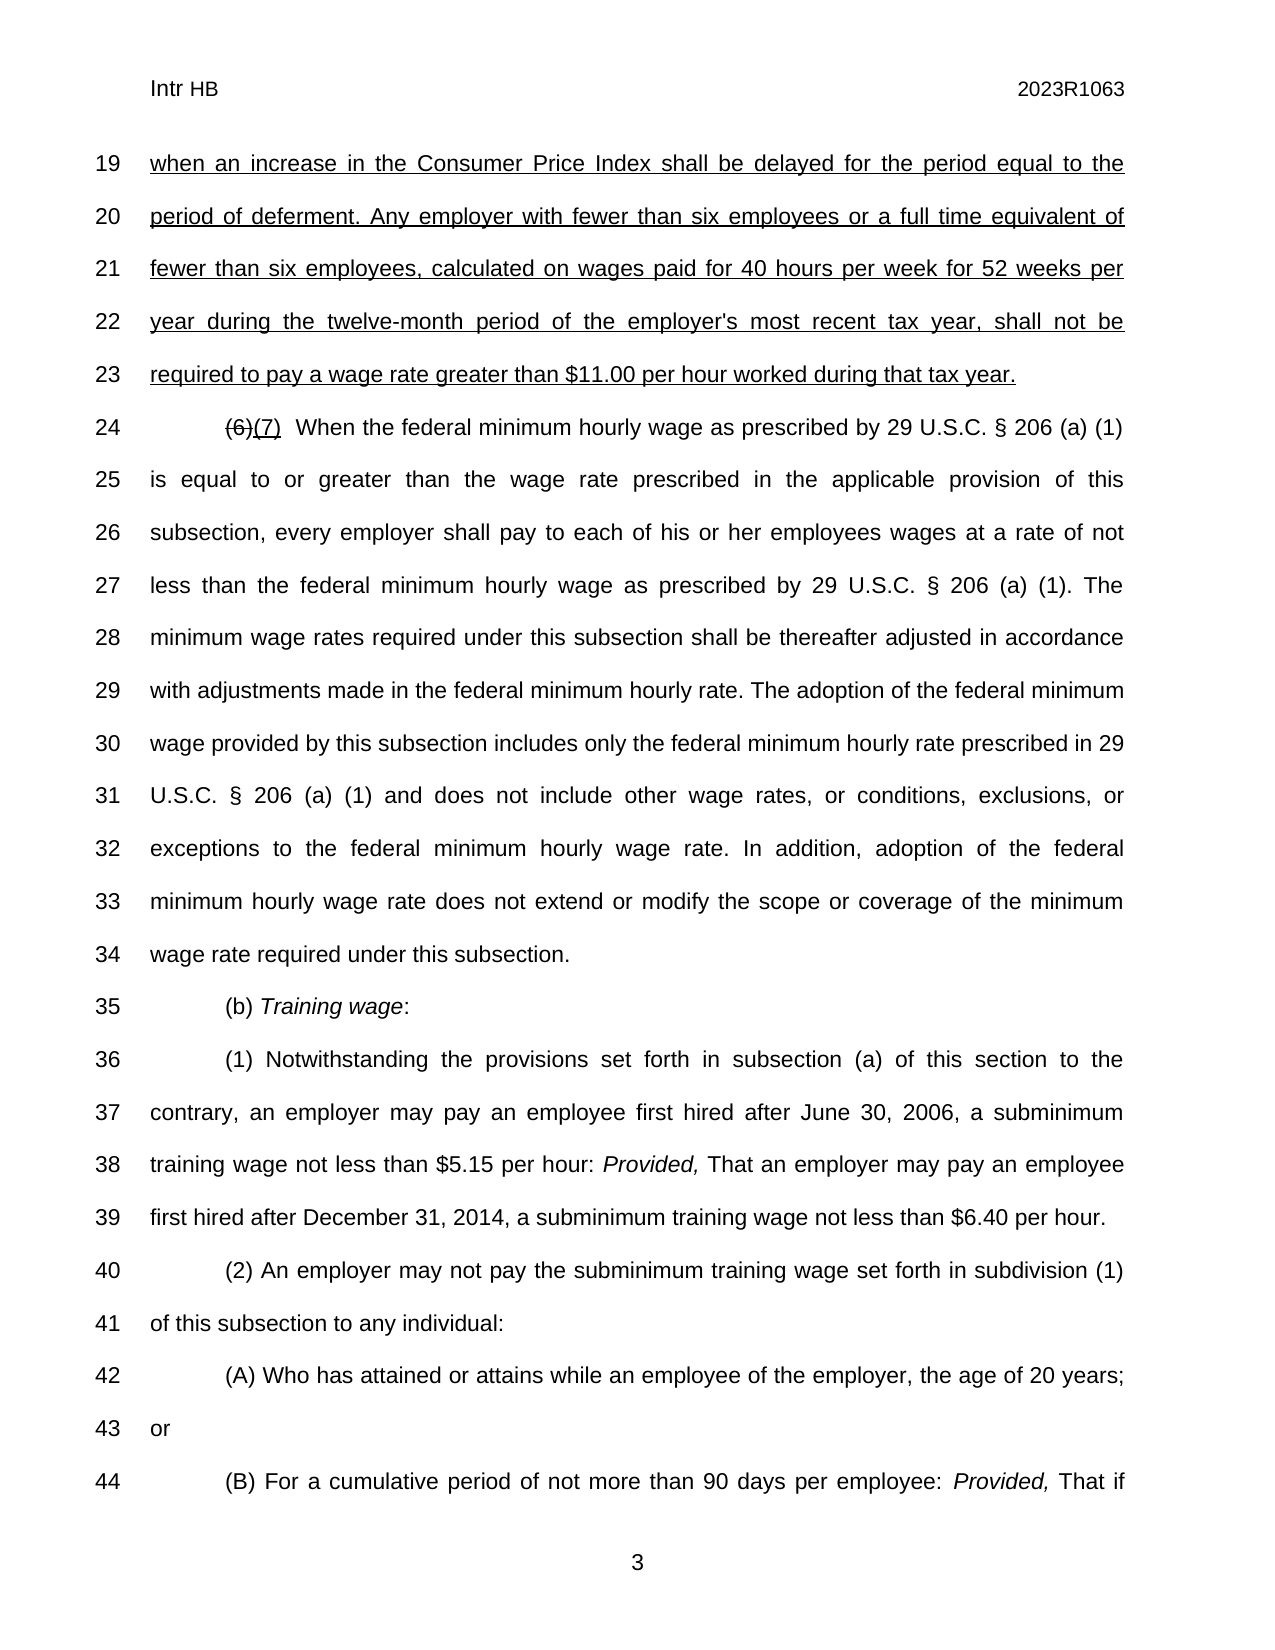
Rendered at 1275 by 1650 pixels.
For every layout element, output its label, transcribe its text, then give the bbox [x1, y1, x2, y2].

text (b) Training wage: [150, 993, 1125, 1020]
text (2) An employer may not pay the subminimum training wage set forth in subdivision (1) of this subsection to any individual: [150, 1257, 1125, 1336]
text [150, 1468, 1125, 1494]
text (1) Notwithstanding the provisions set forth in subsection (a) of this section to the contrary, an employer may pay an employee first hired after June 30, 2006, a subminimum training wage not less than $5.15 per hour: Provided, That an employer may pay an employee first hired after December 31, 2014, a subminimum training wage not less than $6.40 per hour. [150, 1046, 1125, 1231]
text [150, 150, 1125, 173]
text (A) Who has attained or attains while an employee of the employer, the age of 20 years; or [150, 1362, 1125, 1441]
text (6)(7) When the federal minimum hourly wage as prescribed by 29 U.S.C. § 206 (a) (1) is equal to or greater than the wage rate prescribed in the applicable provision of this subsection, every employer shall pay to each of his or her employees wages at a rate of not less than the federal minimum hourly wage as prescribed by 29 U.S.C. § 206 (a) (1). The minimum wage rates required under this subsection shall be thereafter adjusted in accordance with adjustments made in the federal minimum hourly rate. The adoption of the federal minimum wage provided by this subsection includes only the federal minimum hourly rate prescribed in 29 U.S.C. § 206 (a) (1) and does not include other wage rates, or conditions, exclusions, or exceptions to the federal minimum hourly wage rate. In addition, adoption of the federal minimum hourly wage rate does not extend or modify the scope or coverage of the minimum wage rate required under this subsection. [150, 413, 1125, 967]
